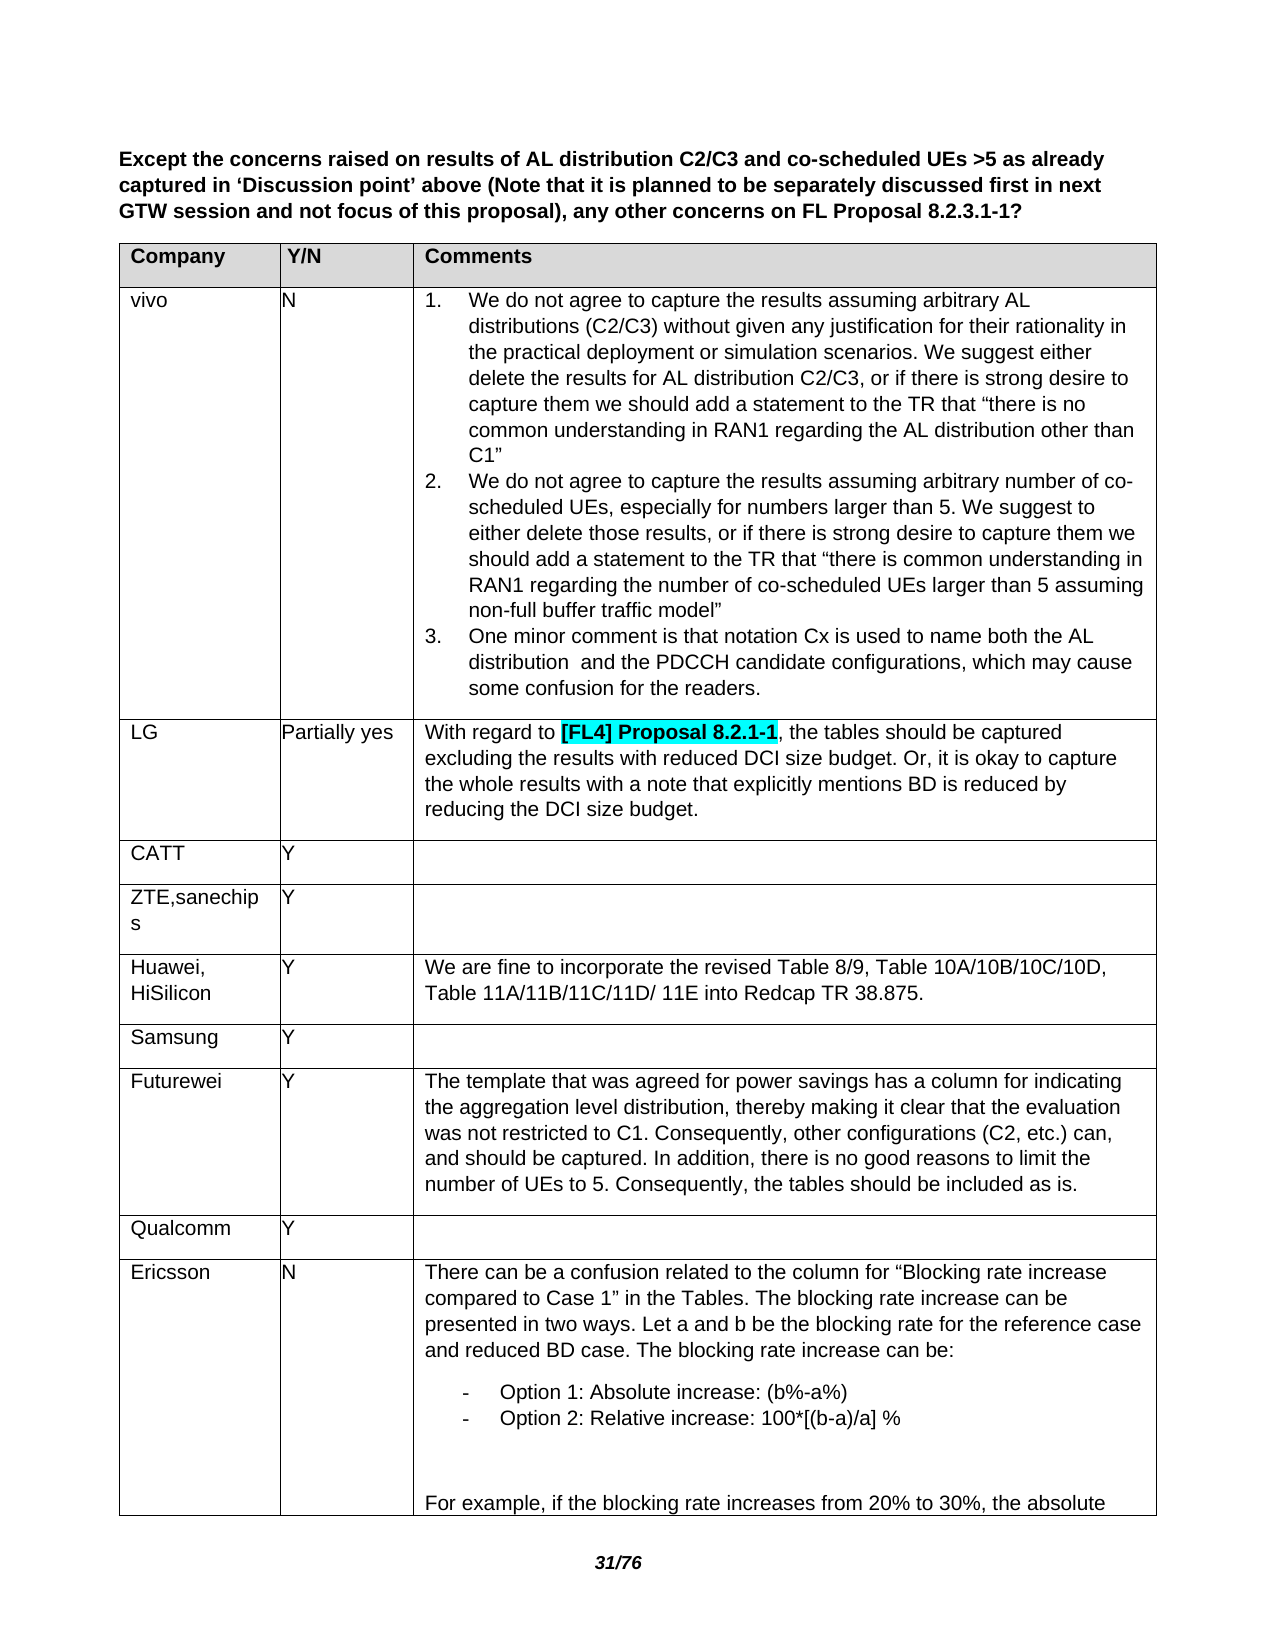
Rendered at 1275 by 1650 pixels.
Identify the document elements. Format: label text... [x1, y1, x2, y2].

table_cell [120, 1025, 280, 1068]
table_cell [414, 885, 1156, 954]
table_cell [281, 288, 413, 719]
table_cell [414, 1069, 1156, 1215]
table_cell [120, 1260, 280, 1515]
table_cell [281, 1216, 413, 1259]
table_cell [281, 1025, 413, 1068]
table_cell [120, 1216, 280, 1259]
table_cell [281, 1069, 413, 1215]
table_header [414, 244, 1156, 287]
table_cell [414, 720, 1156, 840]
text Except the concerns raised on results of AL distribution C2/C3 and co-scheduled UEs >5 as already captured in ‘Discussion point’ above (Note that it is planned to be separately discussed first in next GTW session and not focus of this proposal), any other concerns on FL Proposal 8.2.3.1-1? [118, 147, 1156, 223]
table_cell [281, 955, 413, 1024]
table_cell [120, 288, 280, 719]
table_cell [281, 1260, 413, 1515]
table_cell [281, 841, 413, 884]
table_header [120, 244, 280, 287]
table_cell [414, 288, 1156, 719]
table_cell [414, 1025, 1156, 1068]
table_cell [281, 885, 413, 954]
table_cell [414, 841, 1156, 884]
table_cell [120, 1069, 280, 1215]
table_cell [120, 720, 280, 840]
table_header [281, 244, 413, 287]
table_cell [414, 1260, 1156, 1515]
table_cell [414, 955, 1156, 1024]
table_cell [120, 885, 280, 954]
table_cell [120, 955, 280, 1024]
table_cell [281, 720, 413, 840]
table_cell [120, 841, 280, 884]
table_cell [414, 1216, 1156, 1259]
